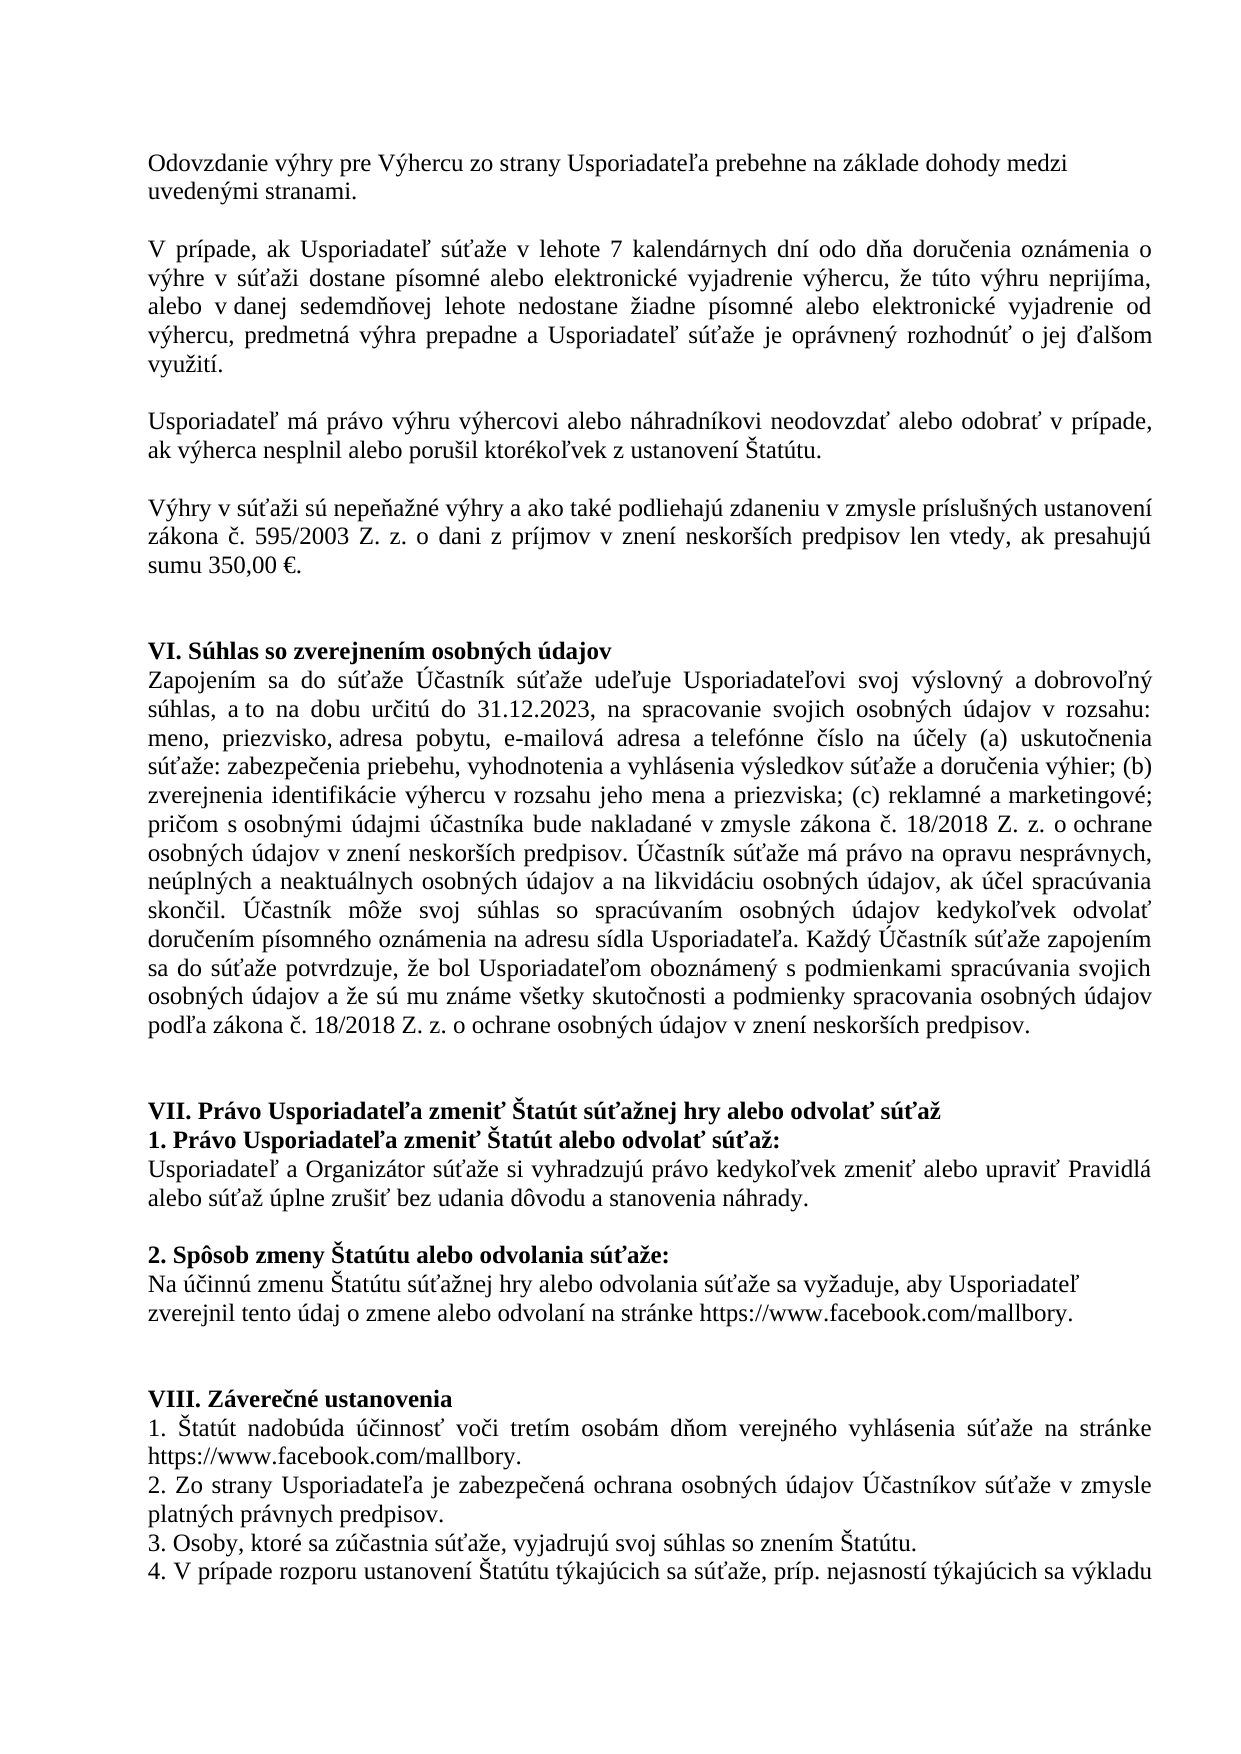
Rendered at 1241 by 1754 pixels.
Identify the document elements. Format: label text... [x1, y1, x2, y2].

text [148, 1556, 1152, 1585]
text Na účinnú zmenu Štatútu súťažnej hry alebo odvolania súťaže sa vyžaduje, aby Usporiadateľ zverejnil tento údaj o zmene alebo odvolaní na stránke https://www.facebook.com/mallbory. [148, 1269, 1152, 1326]
text 1. Právo Usporiadateľa zmeniť Štatút alebo odvolať súťaž: [148, 1125, 1152, 1154]
text Zapojením sa do súťaže Účastník súťaže udeľuje Usporiadateľovi svoj výslovný a dobrovoľný súhlas, a to na dobu určitú do 31.12.2023, na spracovanie svojich osobných údajov v rozsahu: meno, priezvisko, adresa pobytu, e-mailová adresa a telefónne číslo na účely (a) uskutočnenia súťaže: zabezpečenia priebehu, vyhodnotenia a vyhlásenia výsledkov súťaže a doručenia výhier; (b) zverejnenia identifikácie výhercu v rozsahu jeho mena a priezviska; (c) reklamné a marketingové; pričom s osobnými údajmi účastníka bude nakladané v zmysle zákona č. 18/2018 Z. z. o ochrane osobných údajov v znení neskorších predpisov. Účastník súťaže má právo na opravu nesprávnych, neúplných a neaktuálnych osobných údajov a na likvidáciu osobných údajov, ak účel spracúvania skončil. Účastník môže svoj súhlas so spracúvaním osobných údajov kedykoľvek odvolať doručením písomného oznámenia na adresu sídla Usporiadateľa. Každý Účastník súťaže zapojením sa do súťaže potvrdzuje, že bol Usporiadateľom oboznámený s podmienkami spracúvania svojich osobných údajov a že sú mu známe všetky skutočnosti a podmienky spracovania osobných údajov podľa zákona č. 18/2018 Z. z. o ochrane osobných údajov v znení neskorších predpisov. [148, 665, 1152, 1039]
text VIII. Záverečné ustanovenia [148, 1384, 1152, 1413]
text 3. Osoby, ktoré sa zúčastnia súťaže, vyjadrujú svoj súhlas so znením Štatútu. [148, 1528, 1152, 1556]
text 2. Zo strany Usporiadateľa je zabezpečená ochrana osobných údajov Účastníkov súťaže v zmysle platných právnych predpisov. [148, 1470, 1152, 1528]
text VI. Súhlas so zverejnením osobných údajov [148, 636, 1152, 665]
text VII. Právo Usporiadateľa zmeniť Štatút súťažnej hry alebo odvolať súťaž [148, 1096, 1152, 1125]
text 2. Spôsob zmeny Štatútu alebo odvolania súťaže: [148, 1240, 1152, 1269]
text Usporiadateľ a Organizátor súťaže si vyhradzujú právo kedykoľvek zmeniť alebo upraviť Pravidlá alebo súťaž úplne zrušiť bez udania dôvodu a stanovenia náhrady. [148, 1154, 1152, 1211]
text Usporiadateľ má právo výhru výhercovi alebo náhradníkovi neodovzdať alebo odobrať v prípade, ak výherca nesplnil alebo porušil ktorékoľvek z ustanovení Štatútu. [148, 406, 1152, 464]
text Odovzdanie výhry pre Výhercu zo strany Usporiadateľa prebehne na základe dohody medzi uvedenými stranami. [148, 148, 1152, 205]
text V prípade, ak Usporiadateľ súťaže v lehote 7 kalendárnych dní odo dňa doručenia oznámenia o výhre v súťaži dostane písomné alebo elektronické vyjadrenie výhercu, že túto výhru neprijíma, alebo v danej sedemdňovej lehote nedostane žiadne písomné alebo elektronické vyjadrenie od výhercu, predmetná výhra prepadne a Usporiadateľ súťaže je oprávnený rozhodnúť o jej ďalšom využití. [148, 234, 1152, 378]
text Výhry v súťaži sú nepeňažné výhry a ako také podliehajú zdaneniu v zmysle príslušných ustanovení zákona č. 595/2003 Z. z. o dani z príjmov v znení neskorších predpisov len vtedy, ak presahujú sumu 350,00 €. [148, 493, 1152, 579]
text 1. Štatút nadobúda účinnosť voči tretím osobám dňom verejného vyhlásenia súťaže na stránke https://www.facebook.com/mallbory. [148, 1413, 1152, 1470]
